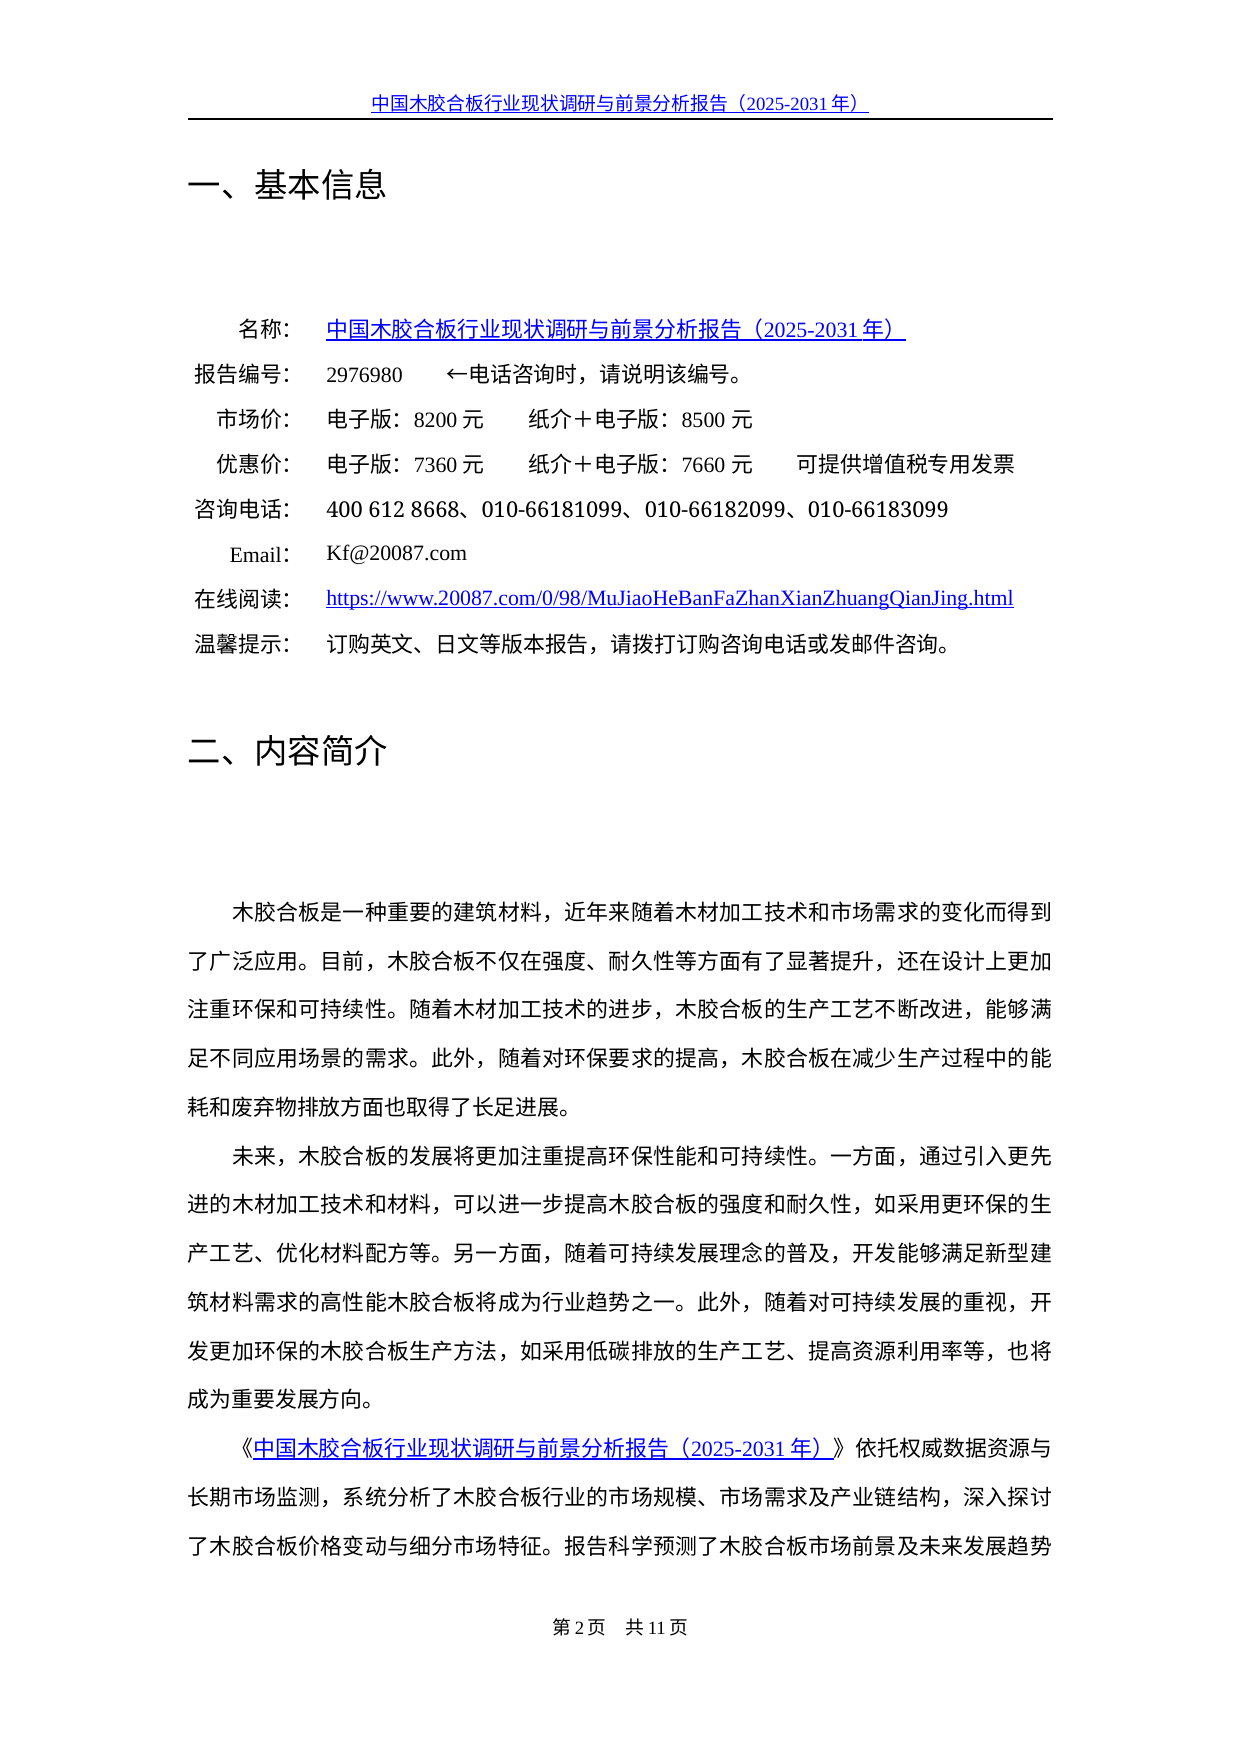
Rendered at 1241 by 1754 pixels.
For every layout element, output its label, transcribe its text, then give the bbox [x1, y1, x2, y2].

table_header 中国木胶合板行业现状调研与前景分析报告（2025-2031年） [315, 312, 1073, 357]
table_cell Email： [167, 537, 315, 582]
table_cell 订购英文、日文等版本报告，请拨打订购咨询电话或发邮件咨询。 [315, 627, 1073, 672]
title 一、基本信息 [187, 150, 1053, 215]
table_cell 2976980 ←电话咨询时，请说明该编号。 [315, 357, 1073, 402]
table_cell 400 612 8668、010-66181099、010-66182099、010-66183099 [315, 492, 1073, 537]
title 二、内容简介 [187, 717, 1053, 782]
table_cell [315, 582, 1073, 627]
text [187, 894, 1053, 1561]
table_cell Kf@20087.com [315, 537, 1073, 582]
table_cell 电子版：8200 元 纸介＋电子版：8500 元 [315, 402, 1073, 447]
table_cell 市场价： [167, 402, 315, 447]
table_cell 优惠价： [167, 447, 315, 492]
table_cell 电子版：7360 元 纸介＋电子版：7660 元 可提供增值税专用发票 [315, 447, 1073, 492]
table_cell 报告编号： [167, 357, 315, 402]
table_cell 咨询电话： [167, 492, 315, 537]
table_cell 温馨提示： [167, 627, 315, 672]
table_cell 在线阅读： [167, 582, 315, 627]
table_header 名称： [167, 312, 315, 357]
